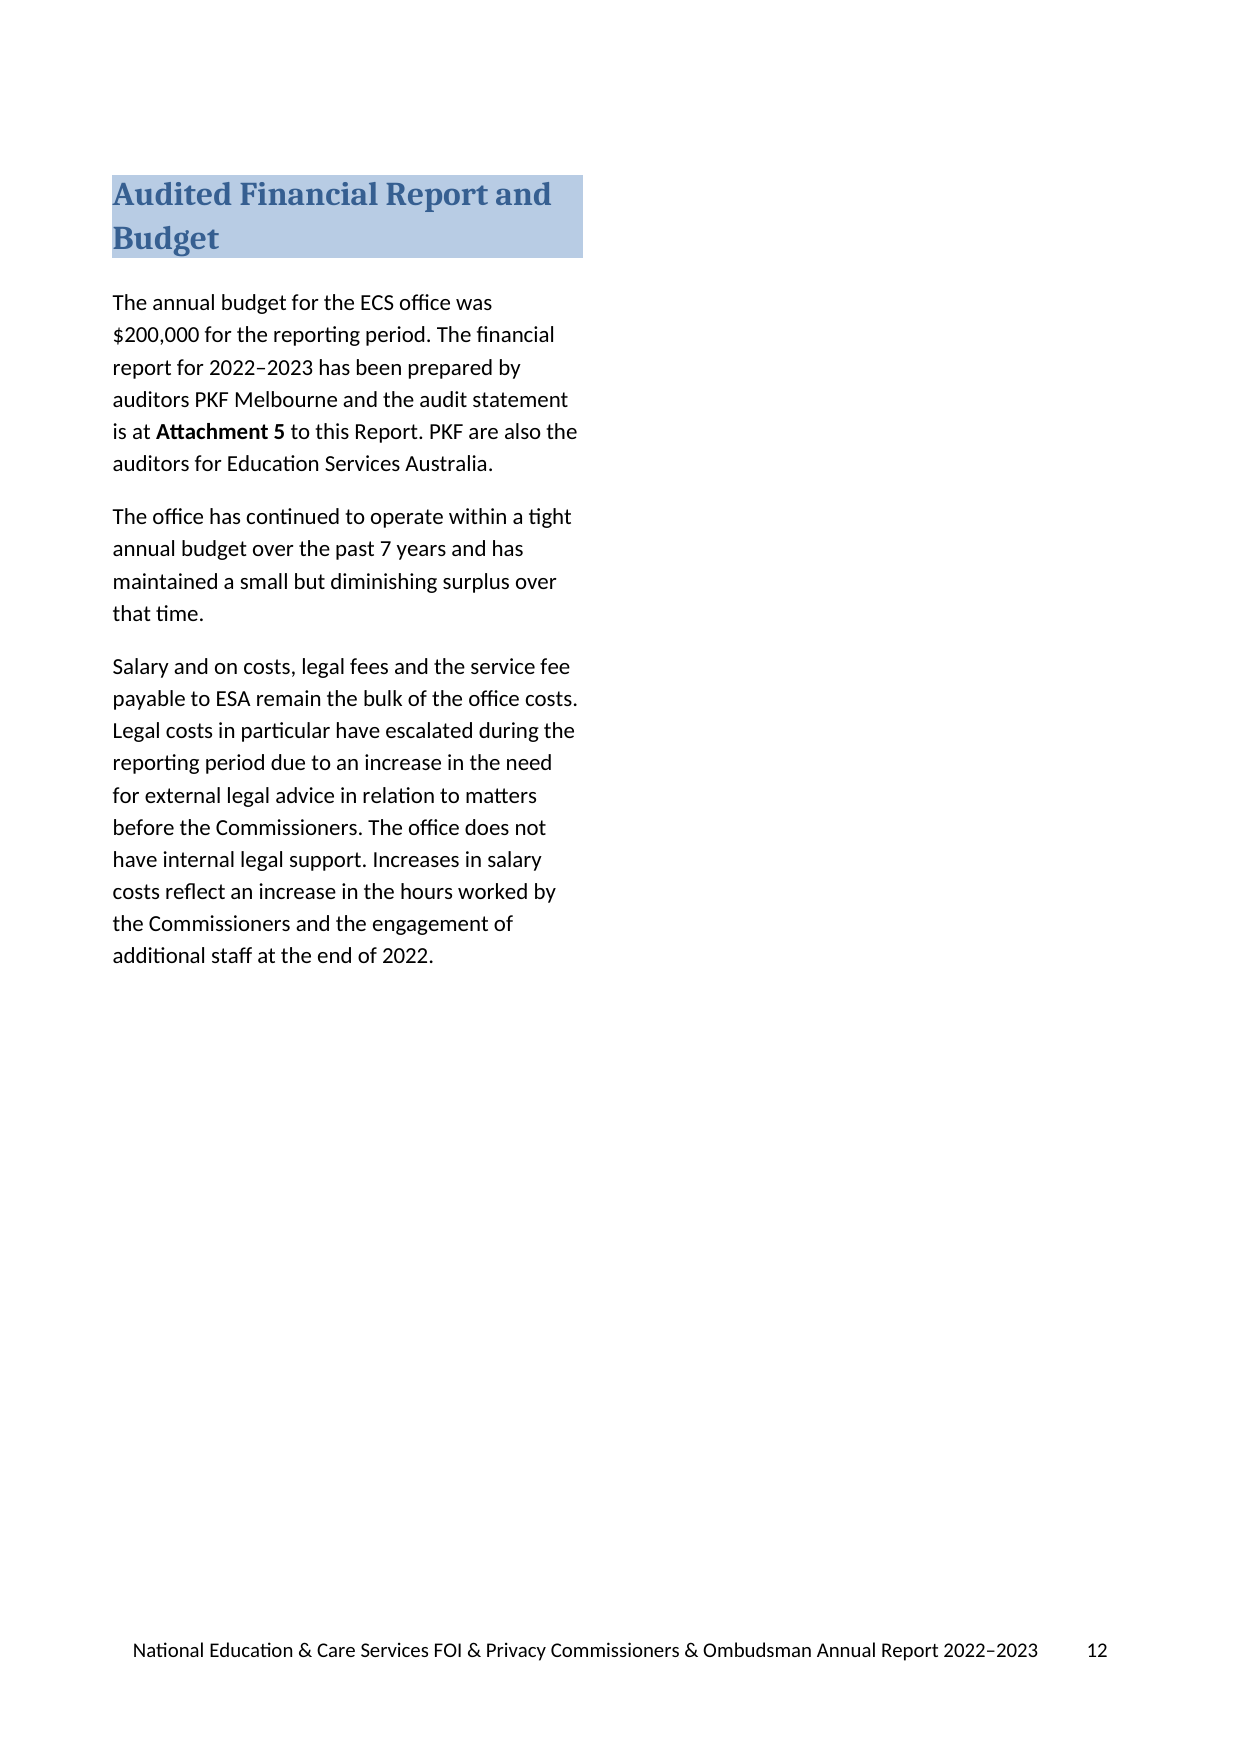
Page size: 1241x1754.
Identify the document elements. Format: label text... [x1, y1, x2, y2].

text The office has continued to operate within a tight annual budget over the past 7 years and has maintained a small but diminishing surplus over that time. [112, 502, 583, 627]
text Salary and on costs, legal fees and the service fee payable to ESA remain the bulk of the office costs. Legal costs in particular have escalated during the reporting period due to an increase in the need for external legal advice in relation to matters before the Commissioners. The office does not have internal legal support. Increases in salary costs reflect an increase in the hours worked by the Commissioners and the engagement of additional staff at the end of 2022. [112, 652, 583, 970]
text The annual budget for the ECS office was $200,000 for the reporting period. The financial report for 2022–2023 has been prepared by auditors PKF Melbourne and the audit statement is at Attachment 5 to this Report. PKF are also the auditors for Education Services Australia. [112, 288, 583, 477]
subtitle Audited Financial Report and Budget [112, 175, 583, 258]
